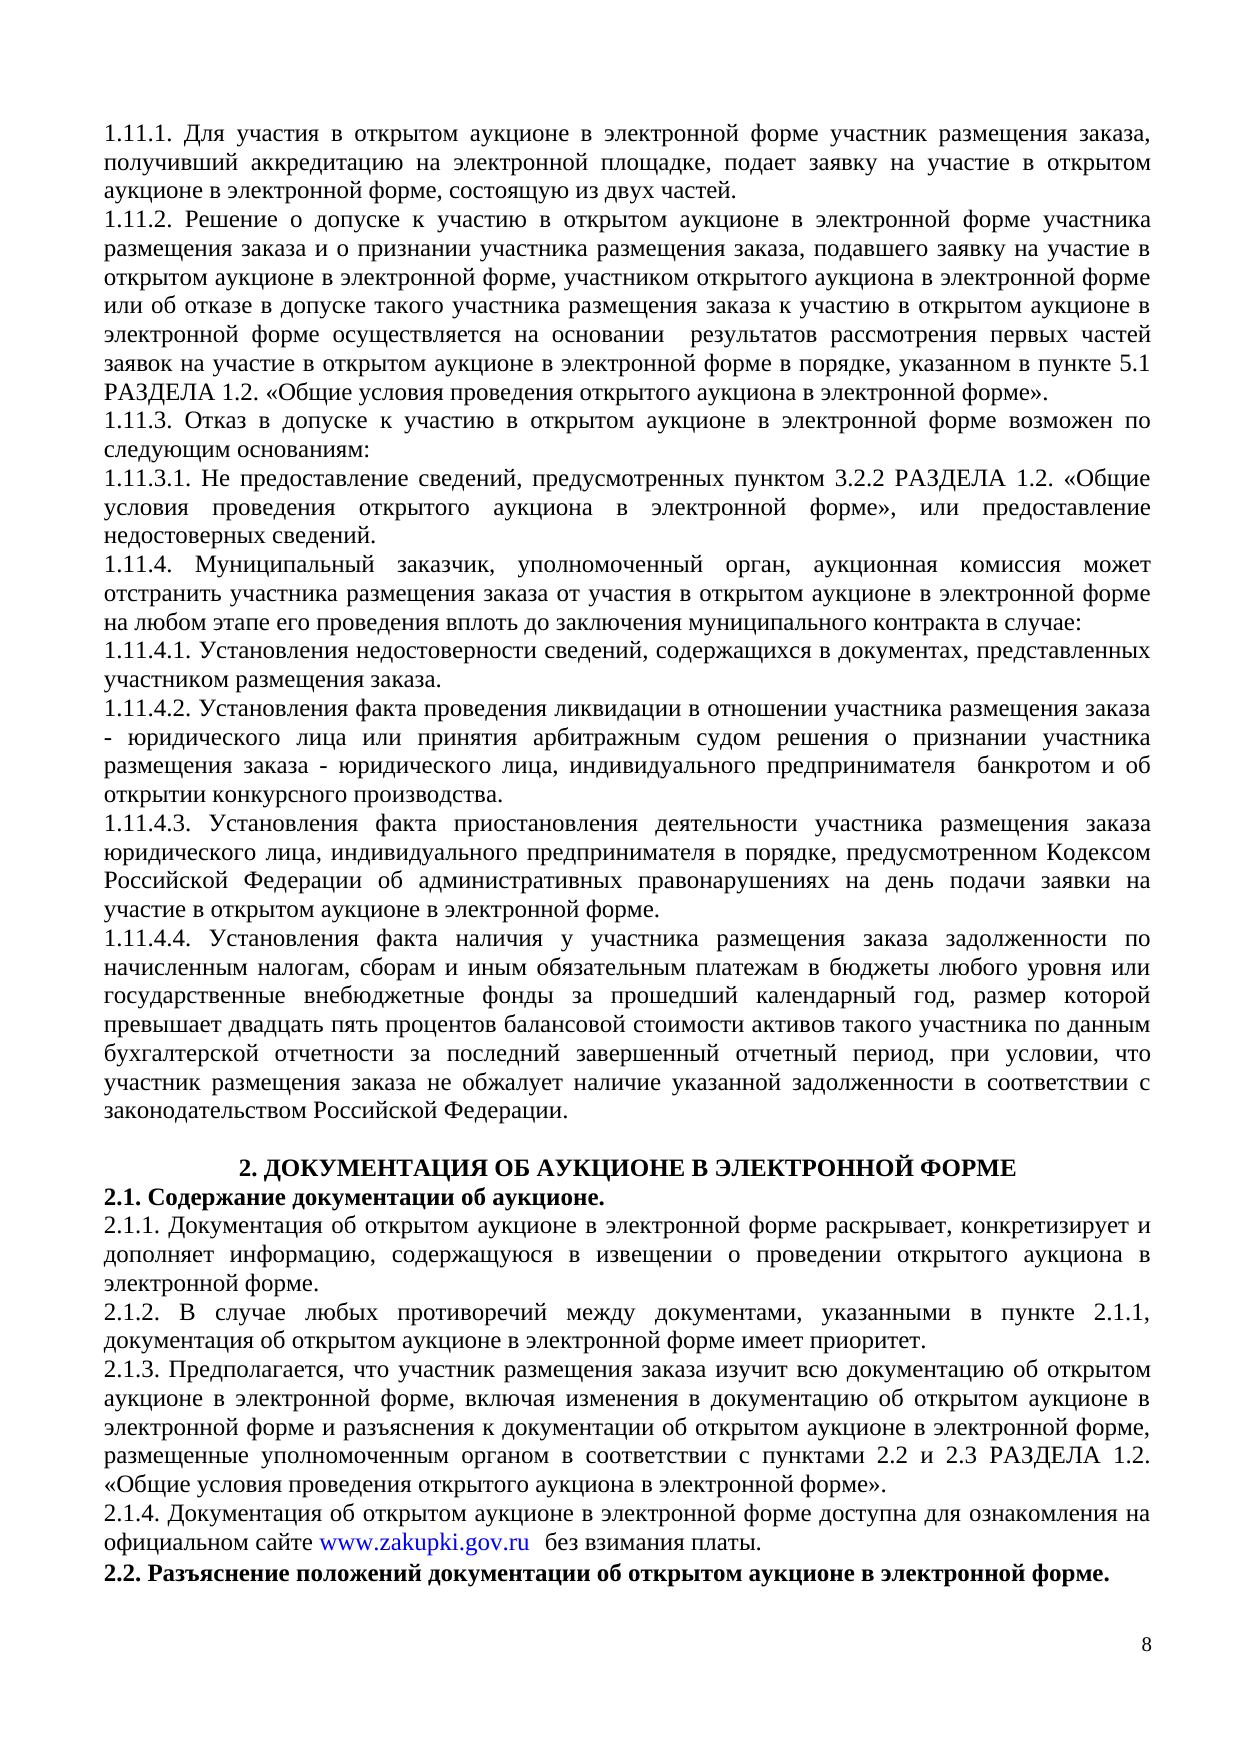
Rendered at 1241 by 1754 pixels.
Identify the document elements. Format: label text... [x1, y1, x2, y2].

text 1.11.4.1. Установления недостоверности сведений, содержащихся в документах, представленных участником размещения заказа. [103, 636, 1152, 693]
text 1.11.2. Решение о допуске к участию в открытом аукционе в электронной форме участника размещения заказа и о признании участника размещения заказа, подавшего заявку на участие в открытом аукционе в электронной форме, участником открытого аукциона в электронной форме или об отказе в допуске такого участника размещения заказа к участию в открытом аукционе в электронной форме осуществляется на основании результатов рассмотрения первых частей заявок на участие в открытом аукционе в электронной форме в порядке, указанном в пункте 5.1 РАЗДЕЛА 1.2. «Общие условия проведения открытого аукциона в электронной форме». [103, 204, 1152, 406]
text 2.1.1. Документация об открытом аукционе в электронной форме раскрывает, конкретизирует и дополняет информацию, содержащуюся в извещении о проведении открытого аукциона в электронной форме. [103, 1211, 1152, 1297]
text 1.11.4. Муниципальный заказчик, уполномоченный орган, аукционная комиссия может отстранить участника размещения заказа от участия в открытом аукционе в электронной форме на любом этапе его проведения вплоть до заключения муниципального контракта в случае: [103, 549, 1152, 636]
text 2.1.3. Предполагается, что участник размещения заказа изучит всю документацию об открытом аукционе в электронной форме, включая изменения в документацию об открытом аукционе в электронной форме и разъяснения к документации об открытом аукционе в электронной форме, размещенные уполномоченным органом в соответствии с пунктами 2.2 и 2.3 РАЗДЕЛА 1.2. «Общие условия проведения открытого аукциона в электронной форме». [103, 1354, 1152, 1498]
text 2. ДОКУМЕНТАЦИЯ ОБ АУКЦИОНЕ В ЭЛЕКТРОННОЙ ФОРМЕ [103, 1153, 1152, 1182]
text 1.11.4.4. Установления факта наличия у участника размещения заказа задолженности по начисленным налогам, сборам и иным обязательным платежам в бюджеты любого уровня или государственные внебюджетные фонды за прошедший календарный год, размер которой превышает двадцать пять процентов балансовой стоимости активов такого участника по данным бухгалтерской отчетности за последний завершенный отчетный период, при условии, что участник размещения заказа не обжалует наличие указанной задолженности в соответствии с законодательством Российской Федерации. [103, 923, 1152, 1124]
text 1.11.1. Для участия в открытом аукционе в электронной форме участник размещения заказа, получивший аккредитацию на электронной площадке, подает заявку на участие в открытом аукционе в электронной форме, состоящую из двух частей. [103, 118, 1152, 204]
text 2.2. Разъяснение положений документации об открытом аукционе в электронной форме. [103, 1558, 1152, 1586]
text 2.1. Содержание документации об аукционе. [103, 1182, 1152, 1211]
text 1.11.3.1. Не предоставление сведений, предусмотренных пунктом 3.2.2 РАЗДЕЛА 1.2. «Общие условия проведения открытого аукциона в электронной форме», или предоставление недостоверных сведений. [103, 463, 1152, 549]
text 1.11.4.3. Установления факта приостановления деятельности участника размещения заказа юридического лица, индивидуального предпринимателя в порядке, предусмотренном Кодексом Российской Федерации об административных правонарушениях на день подачи заявки на участие в открытом аукционе в электронной форме. [103, 808, 1152, 923]
text 2.1.2. В случае любых противоречий между документами, указанными в пункте 2.1.1, документация об открытом аукционе в электронной форме имеет приоритет. [103, 1297, 1152, 1354]
text 1.11.3. Отказ в допуске к участию в открытом аукционе в электронной форме возможен по следующим основаниям: [103, 406, 1152, 463]
text 2.1.4. Документация об открытом аукционе в электронной форме доступна для ознакомления на официальном сайте www.zakupki.gov.ru без взимания платы. [103, 1498, 1152, 1558]
text 1.11.4.2. Установления факта проведения ликвидации в отношении участника размещения заказа - юридического лица или принятия арбитражным судом решения о признании участника размещения заказа - юридического лица, индивидуального предпринимателя банкротом и об открытии конкурсного производства. [103, 693, 1152, 808]
